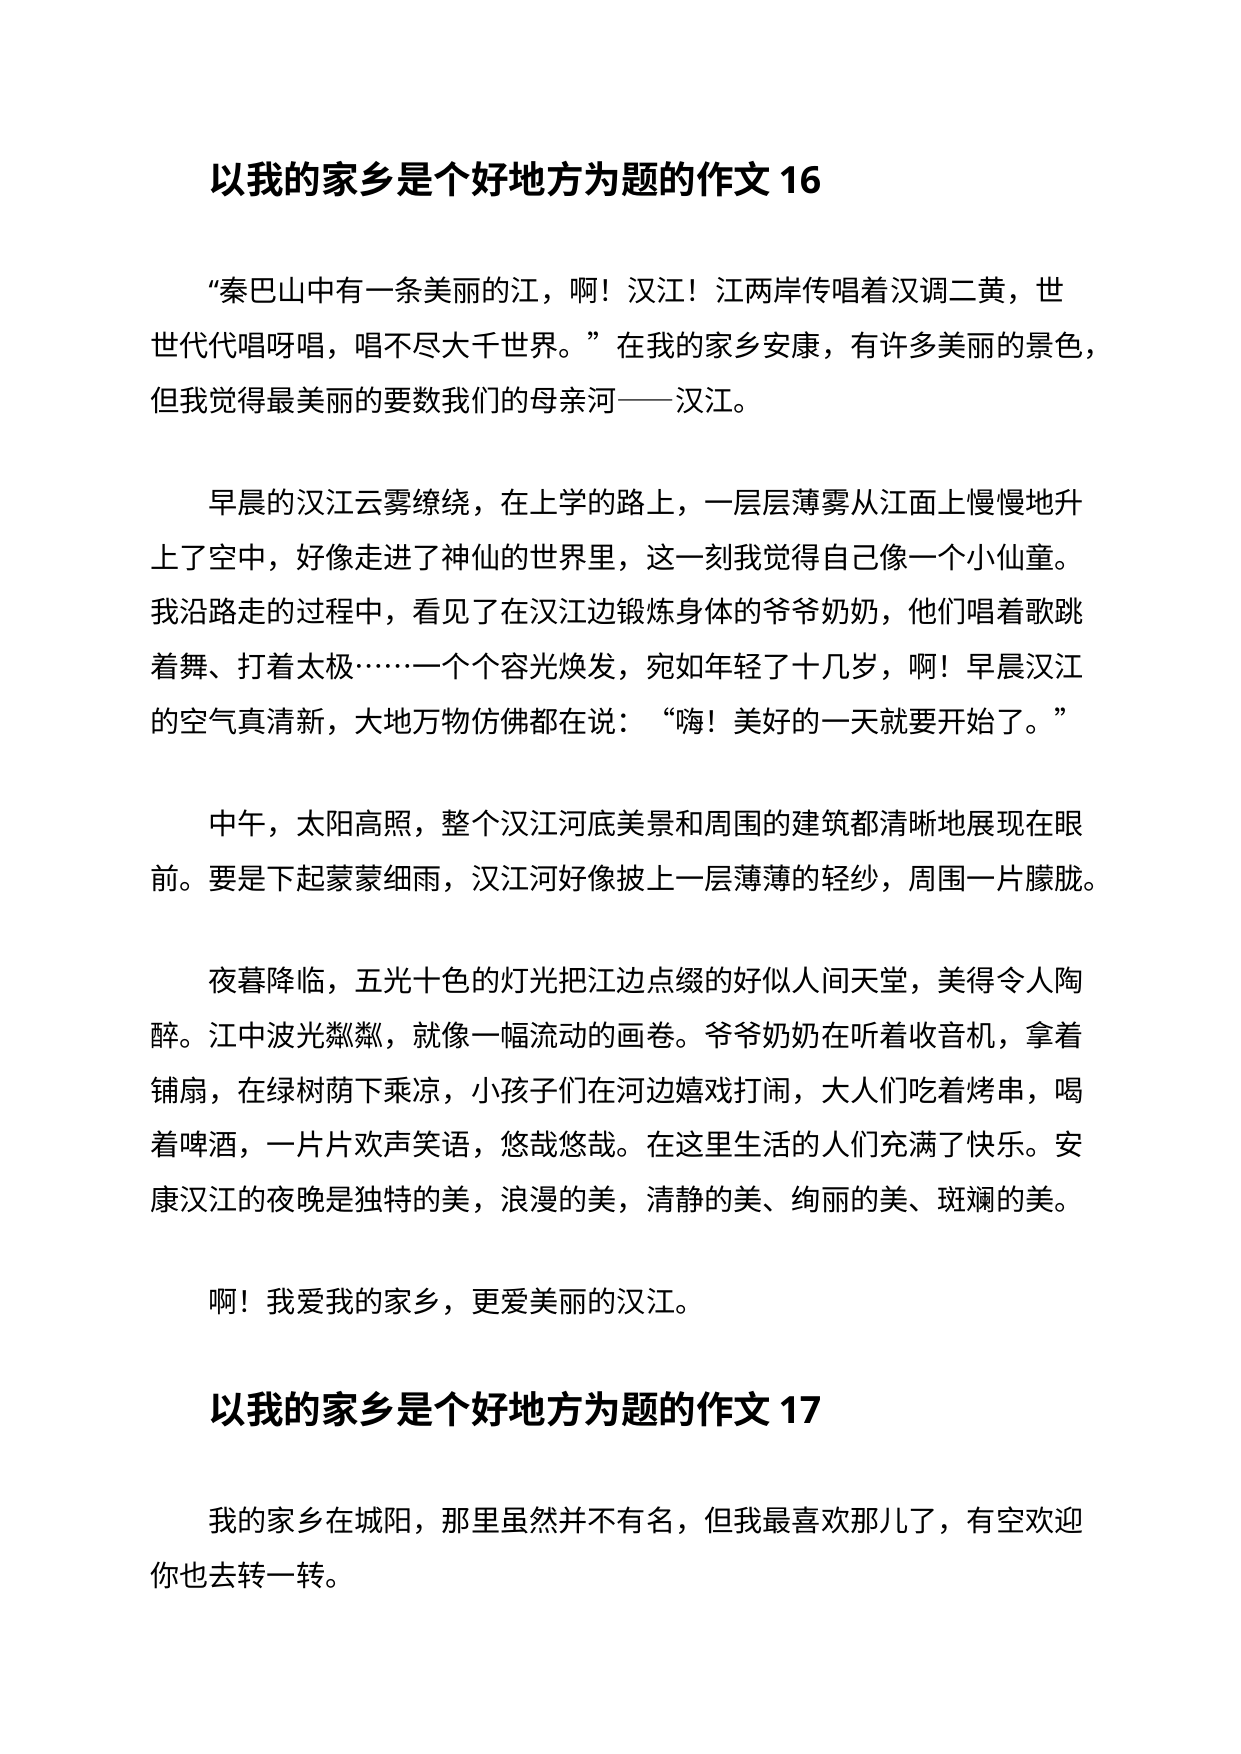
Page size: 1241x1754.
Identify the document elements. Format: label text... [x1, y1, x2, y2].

text 啊！我爱我的家乡，更爱美丽的汉江。 [150, 1279, 1090, 1321]
text 早晨的汉江云雾缭绕，在上学的路上，一层层薄雾从江面上慢慢地升上了空中，好像走进了神仙的世界里，这一刻我觉得自己像一个小仙童。我沿路走的过程中，看见了在汉江边锻炼身体的爷爷奶奶，他们唱着歌跳着舞、打着太极……一个个容光焕发，宛如年轻了十几岁，啊！早晨汉江的空气真清新，大地万物仿佛都在说：“嗨！美好的一天就要开始了。” [150, 479, 1090, 741]
text 夜暮降临，五光十色的灯光把江边点缀的好似人间天堂，美得令人陶醉。江中波光粼粼，就像一幅流动的画卷。爷爷奶奶在听着收音机，拿着铺扇，在绿树荫下乘凉，小孩子们在河边嬉戏打闹，大人们吃着烤串，喝着啤酒，一片片欢声笑语，悠哉悠哉。在这里生活的人们充满了快乐。安康汉江的夜晚是独特的美，浪漫的美，清静的美、绚丽的美、斑斓的美。 [150, 957, 1090, 1219]
text “秦巴山中有一条美丽的江，啊！汉江！江两岸传唱着汉调二黄，世世代代唱呀唱，唱不尽大千世界。”在我的家乡安康，有许多美丽的景色，但我觉得最美丽的要数我们的母亲河——汉江。 [150, 268, 1090, 420]
text 我的家乡在城阳，那里虽然并不有名，但我最喜欢那儿了，有空欢迎你也去转一转。 [150, 1498, 1090, 1595]
text 以我的家乡是个好地方为题的作文17 [150, 1380, 1090, 1435]
text 中午，太阳高照，整个汉江河底美景和周围的建筑都清晰地展现在眼前。要是下起蒙蒙细雨，汉江河好像披上一层薄薄的轻纱，周围一片朦胧。 [150, 801, 1090, 898]
text 以我的家乡是个好地方为题的作文16 [150, 150, 1090, 204]
